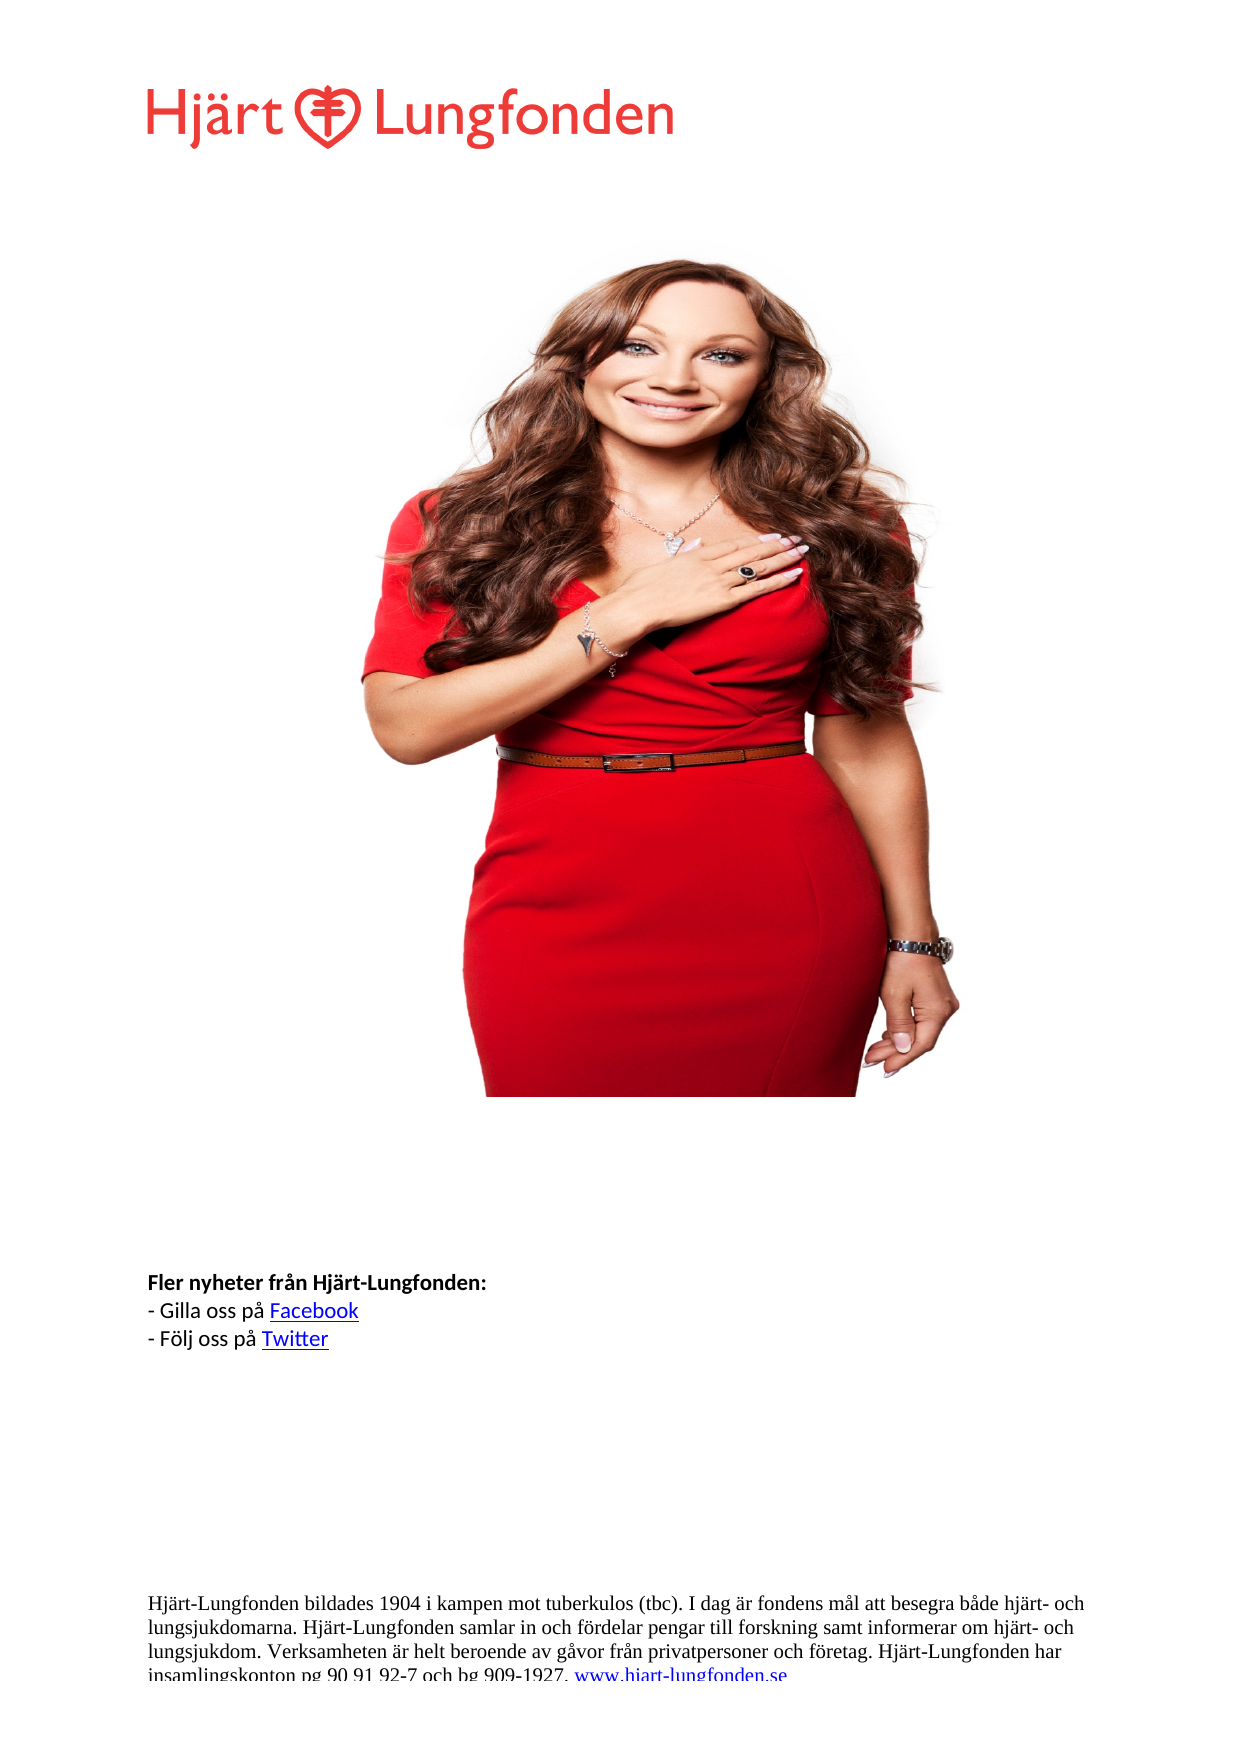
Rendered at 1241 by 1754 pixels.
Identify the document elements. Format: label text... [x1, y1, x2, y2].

picture [147, 188, 1094, 1097]
text Så bidrar man till forskningen: - Sätt in en gåva på Hjärt-Lungfondens pg 90 91 92-7 - Skänk via hemsidan, www.hjart-lungfonden.se/gava - Ring in din gåva på telefon 0200-89 19 00 - Sms:a HJÄRTA till 72 901, så går 50 kronor till forskningen Fler nyheter från Hjärt-Lungfonden: - Gilla oss på Facebook - Följ oss på Twitter [148, 1240, 1093, 1381]
picture [147, 85, 673, 149]
